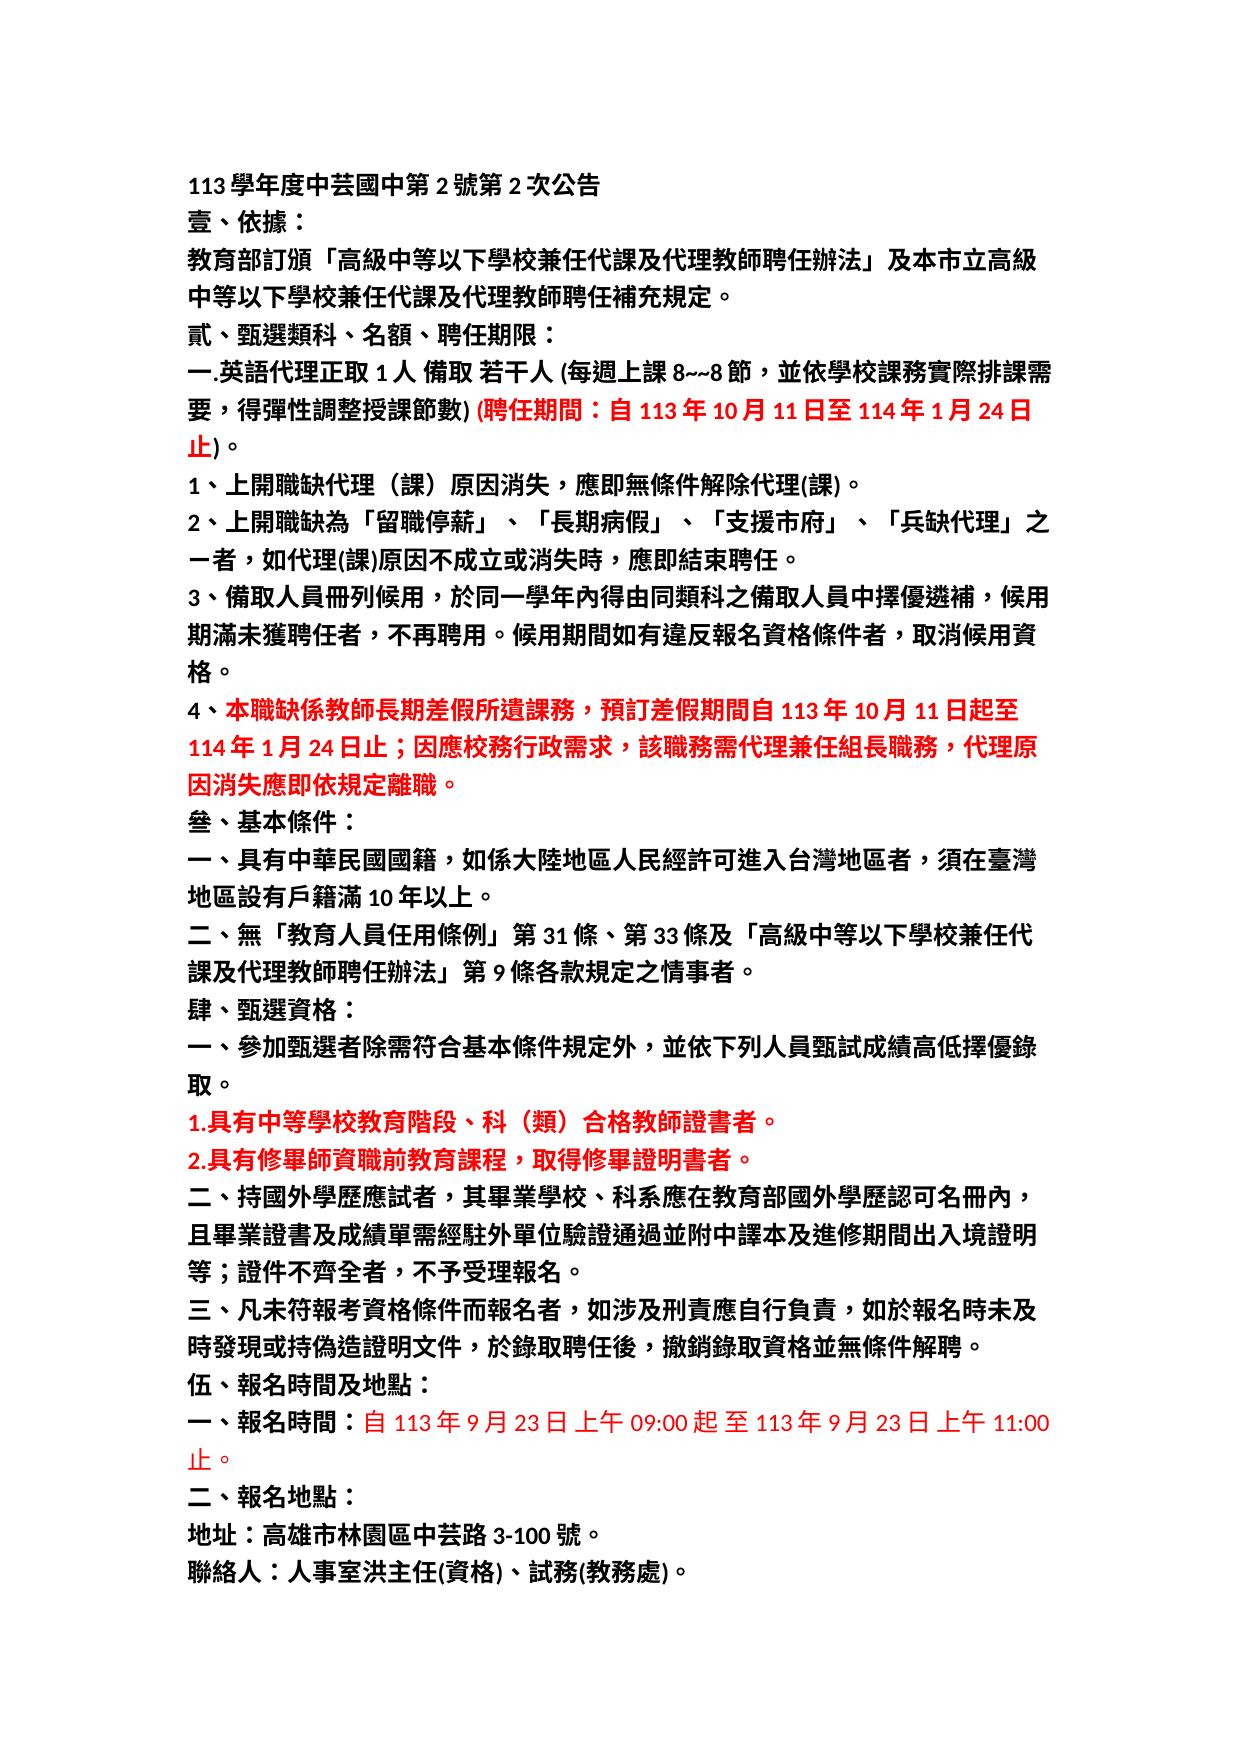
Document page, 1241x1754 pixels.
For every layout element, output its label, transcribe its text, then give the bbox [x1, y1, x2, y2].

text 肆、甄選資格： [187, 989, 1053, 1027]
text 113學年度中芸國中第2號第2次公告 [187, 164, 1053, 202]
text 二、持國外學歷應試者，其畢業學校、科系應在教育部國外學歷認可名冊內，且畢業證書及成績單需經駐外單位驗證通過並附中譯本及進修期間出入境證明等；證件不齊全者，不予受理報名。 [187, 1177, 1053, 1289]
text 一、具有中華民國國籍，如係大陸地區人民經許可進入台灣地區者，須在臺灣地區設有戶籍滿10年以上。 [187, 839, 1053, 914]
text 1、上開職缺代理（課）原因消失，應即無條件解除代理(課)。 [187, 464, 1053, 502]
text 2.具有修畢師資職前教育課程，取得修畢證明書者。 [187, 1139, 1053, 1177]
text 地址：高雄市林園區中芸路3-100號。 [187, 1514, 1053, 1552]
text 4、本職缺係教師長期差假所遺課務，預訂差假期間自113年10月11日起至114年1月24日止；因應校務行政需求，該職務需代理兼任組長職務，代理原因消失應即依規定離職。 [187, 689, 1053, 802]
text 1.具有中等學校教育階段、科（類）合格教師證書者。 [187, 1102, 1053, 1139]
text 一、報名時間：自 113年9月23日 上午 09:00 起 至 113年9月23日 上午 11:00 止。 [187, 1402, 1053, 1477]
text 一.英語代理正取 1人 備取 若干人 (每週上課8~~8節，並依學校課務實際排課需要，得彈性調整授課節數) (聘任期間：自113年10月11日至114年1月24日止)。 [187, 352, 1053, 464]
text 一、參加甄選者除需符合基本條件規定外，並依下列人員甄試成績高低擇優錄取。 [187, 1027, 1053, 1102]
text 貳、甄選類科、名額、聘任期限： [187, 314, 1053, 352]
text 伍、報名時間及地點： [187, 1364, 1053, 1402]
text 教育部訂頒「高級中等以下學校兼任代課及代理教師聘任辦法」及本市立高級中等以下學校兼任代課及代理教師聘任補充規定。 [187, 239, 1053, 314]
text 壹、依據： [187, 202, 1053, 239]
text 二、無「教育人員任用條例」第31條、第33條及「高級中等以下學校兼任代課及代理教師聘任辦法」第9條各款規定之情事者。 [187, 914, 1053, 989]
text 叄、基本條件： [187, 802, 1053, 839]
text 聯絡人：人事室洪主任(資格)、試務(教務處)。 [187, 1552, 1053, 1589]
text 三、凡未符報考資格條件而報名者，如涉及刑責應自行負責，如於報名時未及時發現或持偽造證明文件，於錄取聘任後，撤銷錄取資格並無條件解聘。 [187, 1289, 1053, 1364]
text 二、報名地點： [187, 1477, 1053, 1514]
text 2、上開職缺為「留職停薪」、「長期病假」、「支援市府」、「兵缺代理」之ㄧ者，如代理(課)原因不成立或消失時，應即結束聘任。 [187, 502, 1053, 577]
text 3、備取人員冊列候用，於同一學年內得由同類科之備取人員中擇優遴補，候用期滿未獲聘任者，不再聘用。候用期間如有違反報名資格條件者，取消候用資格。 [187, 577, 1053, 689]
